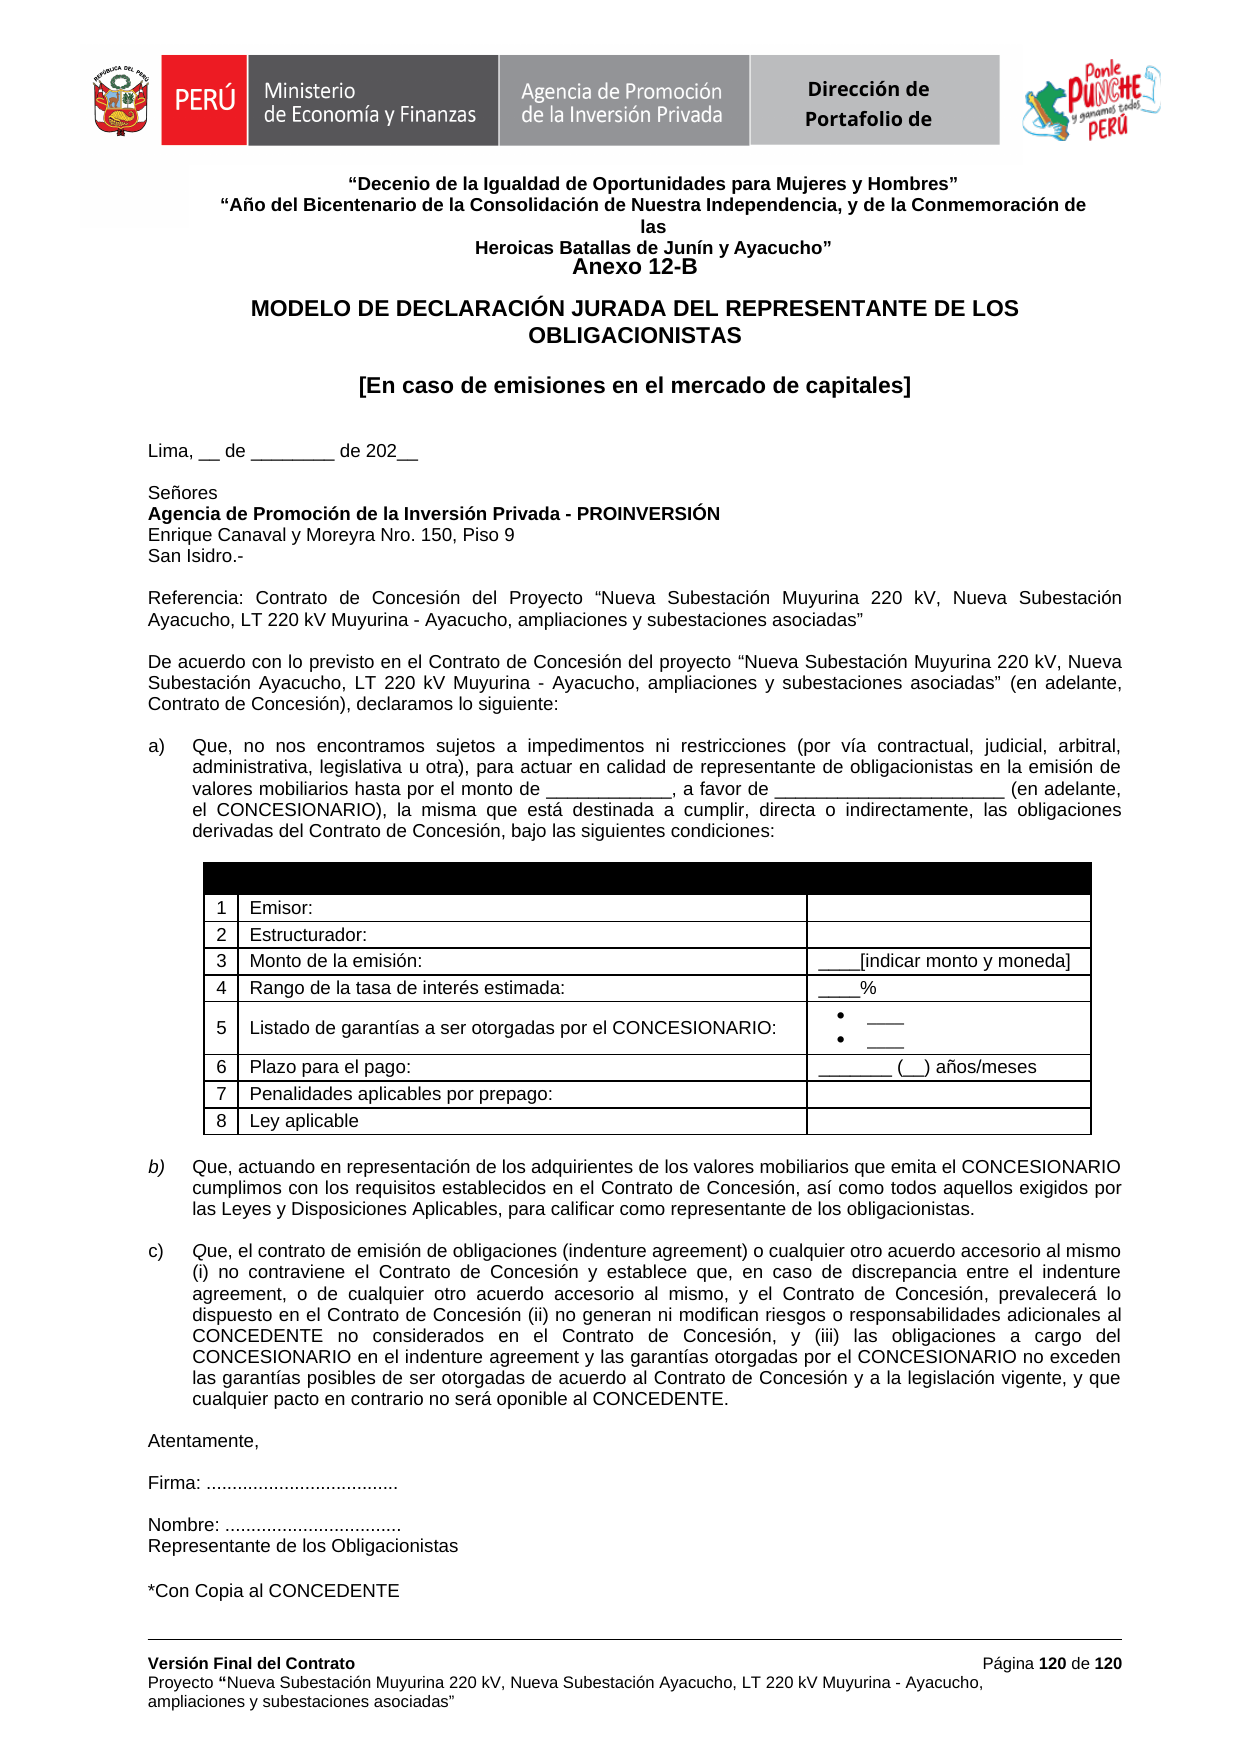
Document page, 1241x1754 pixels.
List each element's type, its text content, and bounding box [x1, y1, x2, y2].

text Nombre: .................................. [148, 1515, 1122, 1536]
text Enrique Canaval y Moreyra Nro. 150, Piso 9 [148, 525, 1122, 546]
text [En caso de emisiones en el mercado de capitales] [148, 373, 1122, 399]
list Que, no nos encontramos sujetos a impedimentos ni restricciones (por vía contractual, judicial, arbitral, administrativa, legislativa u otra), para actuar en calidad de representante de obligacionistas en la emisión de valores mobiliarios hasta por el monto de ____________, a favor de ______________________ (en adelante, el CONCESIONARIO), la misma que está destinada a cumplir, directa o indirectamente, las obligaciones derivadas del Contrato de Concesión, bajo las siguientes condiciones: [148, 736, 1122, 841]
table_cell Penalidades aplicables por prepago: [239, 1082, 806, 1107]
table_cell [808, 922, 1090, 947]
list Que, el contrato de emisión de obligaciones (indenture agreement) o cualquier otro acuerdo accesorio al mismo (i) no contraviene el Contrato de Concesión y establece que, en caso de discrepancia entre el indenture agreement, o de cualquier otro acuerdo accesorio al mismo, y el Contrato de Concesión, prevalecerá lo dispuesto en el Contrato de Concesión (ii) no generan ni modifican riesgos o responsabilidades adicionales al CONCEDENTE no considerados en el Contrato de Concesión, y (iii) las obligaciones a cargo del CONCESIONARIO en el indenture agreement y las garantías otorgadas por el CONCESIONARIO no exceden las garantías posibles de ser otorgadas de acuerdo al Contrato de Concesión y a la legislación vigente, y que cualquier pacto en contrario no será oponible al CONCEDENTE. [148, 1241, 1122, 1410]
table_cell 3 [205, 949, 237, 974]
table_cell [808, 1109, 1090, 1134]
text Agencia de Promoción de la Inversión Privada - PROINVERSIÓN [148, 504, 1122, 525]
table_cell [808, 1082, 1090, 1107]
table_cell Estructurador: [239, 922, 806, 947]
table_cell Ley aplicable [239, 1109, 806, 1134]
table_cell 8 [205, 1109, 237, 1134]
table_cell Rango de la tasa de interés estimada: [239, 976, 806, 1001]
text Firma: ..................................... [148, 1473, 1122, 1494]
table_cell [808, 895, 1090, 921]
table_header [239, 864, 806, 894]
text Representante de los Obligacionistas [148, 1536, 1122, 1557]
table_cell 7 [205, 1082, 237, 1107]
text Referencia: Contrato de Concesión del Proyecto “Nueva Subestación Muyurina 220 kV, Nueva Subestación Ayacucho, LT 220 kV Muyurina - Ayacucho, ampliaciones y subestaciones asociadas” [148, 588, 1122, 630]
text De acuerdo con lo previsto en el Contrato de Concesión del proyecto “Nueva Subestación Muyurina 220 kV, Nueva Subestación Ayacucho, LT 220 kV Muyurina - Ayacucho, ampliaciones y subestaciones asociadas” (en adelante, Contrato de Concesión), declaramos lo siguiente: [148, 651, 1122, 714]
picture [80, 44, 1023, 228]
table_cell ____ ____ [808, 1002, 1090, 1053]
table_cell 5 [205, 1002, 237, 1053]
text *Con Copia al CONCEDENTE [148, 1579, 1122, 1601]
text Lima, __ de ________ de 202__ [148, 441, 1122, 462]
table_cell Plazo para el pago: [239, 1055, 806, 1080]
table_cell _______ (__) años/meses [808, 1055, 1090, 1080]
table_cell Monto de la emisión: [239, 949, 806, 974]
table_cell Emisor: [239, 895, 806, 921]
list Que, actuando en representación de los adquirientes de los valores mobiliarios que emita el CONCESIONARIO cumplimos con los requisitos establecidos en el Contrato de Concesión, así como todos aquellos exigidos por las Leyes y Disposiciones Aplicables, para calificar como representante de los obligacionistas. [148, 1156, 1122, 1220]
table_cell 1 [205, 895, 237, 921]
table_cell 2 [205, 922, 237, 947]
table_cell ____% [808, 976, 1090, 1001]
text Señores [148, 483, 1122, 504]
table_cell Listado de garantías a ser otorgadas por el CONCESIONARIO: [239, 1002, 806, 1053]
table_cell 4 [205, 976, 237, 1001]
table_cell ____[indicar monto y moneda] [808, 949, 1090, 974]
text MODELO DE DECLARACIÓN JURADA DEL REPRESENTANTE DE LOS OBLIGACIONISTAS [148, 296, 1122, 348]
table_cell 6 [205, 1055, 237, 1080]
table_header [205, 864, 237, 894]
text Atentamente, [148, 1431, 1122, 1452]
text San Isidro.- [148, 546, 1122, 567]
table_header [808, 864, 1090, 894]
text Anexo 12-B [148, 254, 1122, 280]
